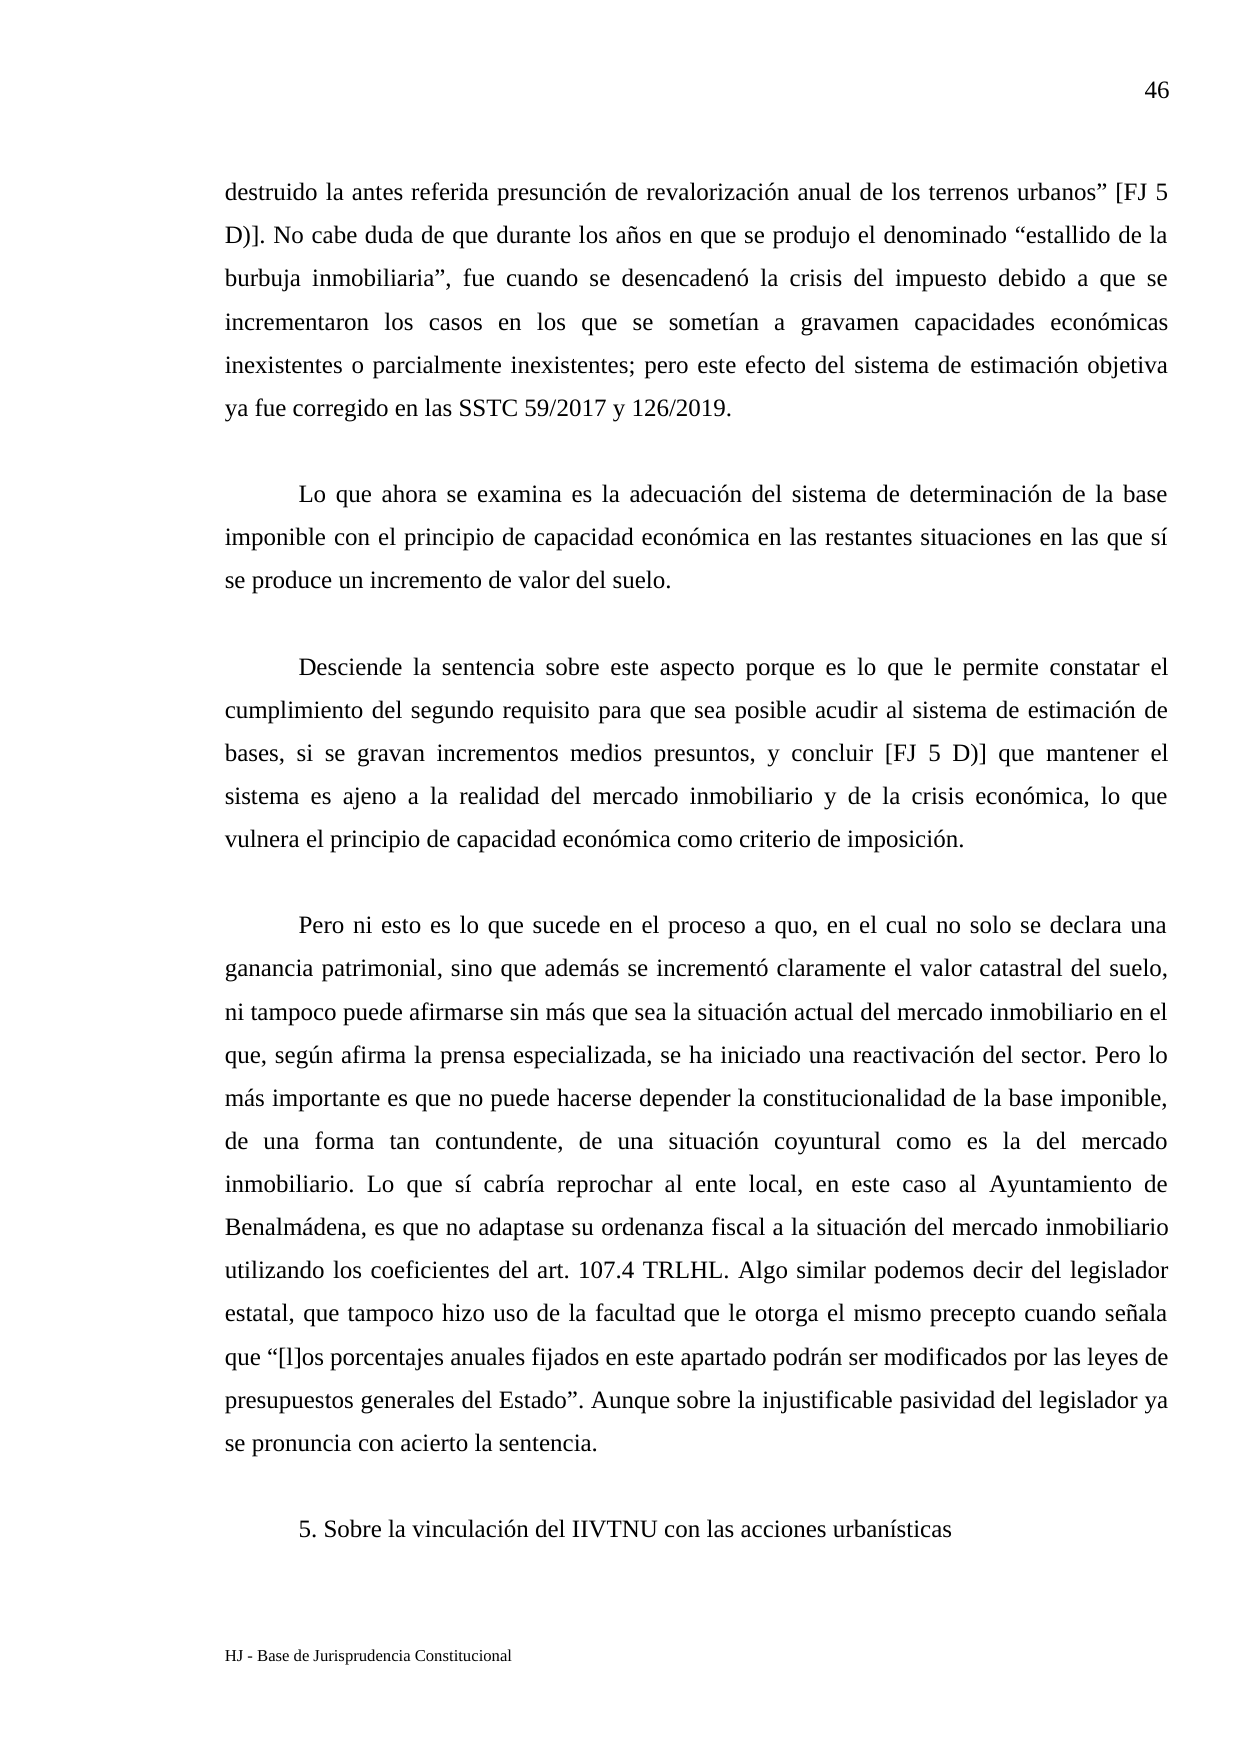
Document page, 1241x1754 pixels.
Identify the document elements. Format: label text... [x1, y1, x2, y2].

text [224, 177, 1169, 422]
text Lo que ahora se examina es la adecuación del sistema de determinación de la base imponible con el principio de capacidad económica en las restantes situaciones en las que sí se produce un incremento de valor del suelo. [224, 479, 1169, 594]
text 5. Sobre la vinculación del IIVTNU con las acciones urbanísticas [224, 1514, 1169, 1543]
text Desciende la sentencia sobre este aspecto porque es lo que le permite constatar el cumplimiento del segundo requisito para que sea posible acudir al sistema de estimación de bases, si se gravan incrementos medios presuntos, y concluir [FJ 5 D)] que mantener el sistema es ajeno a la realidad del mercado inmobiliario y de la crisis económica, lo que vulnera el principio de capacidad económica como criterio de imposición. [224, 652, 1169, 853]
text Pero ni esto es lo que sucede en el proceso a quo, en el cual no solo se declara una ganancia patrimonial, sino que además se incrementó claramente el valor catastral del suelo, ni tampoco puede afirmarse sin más que sea la situación actual del mercado inmobiliario en el que, según afirma la prensa especializada, se ha iniciado una reactivación del sector. Pero lo más importante es que no puede hacerse depender la constitucionalidad de la base imponible, de una forma tan contundente, de una situación coyuntural como es la del mercado inmobiliario. Lo que sí cabría reprochar al ente local, en este caso al Ayuntamiento de Benalmádena, es que no adaptase su ordenanza fiscal a la situación del mercado inmobiliario utilizando los coeficientes del art. 107.4 TRLHL. Algo similar podemos decir del legislador estatal, que tampoco hizo uso de la facultad que le otorga el mismo precepto cuando señala que “[l]os porcentajes anuales fijados en este apartado podrán ser modificados por las leyes de presupuestos generales del Estado”. Aunque sobre la injustificable pasividad del legislador ya se pronuncia con acierto la sentencia. [224, 910, 1169, 1457]
